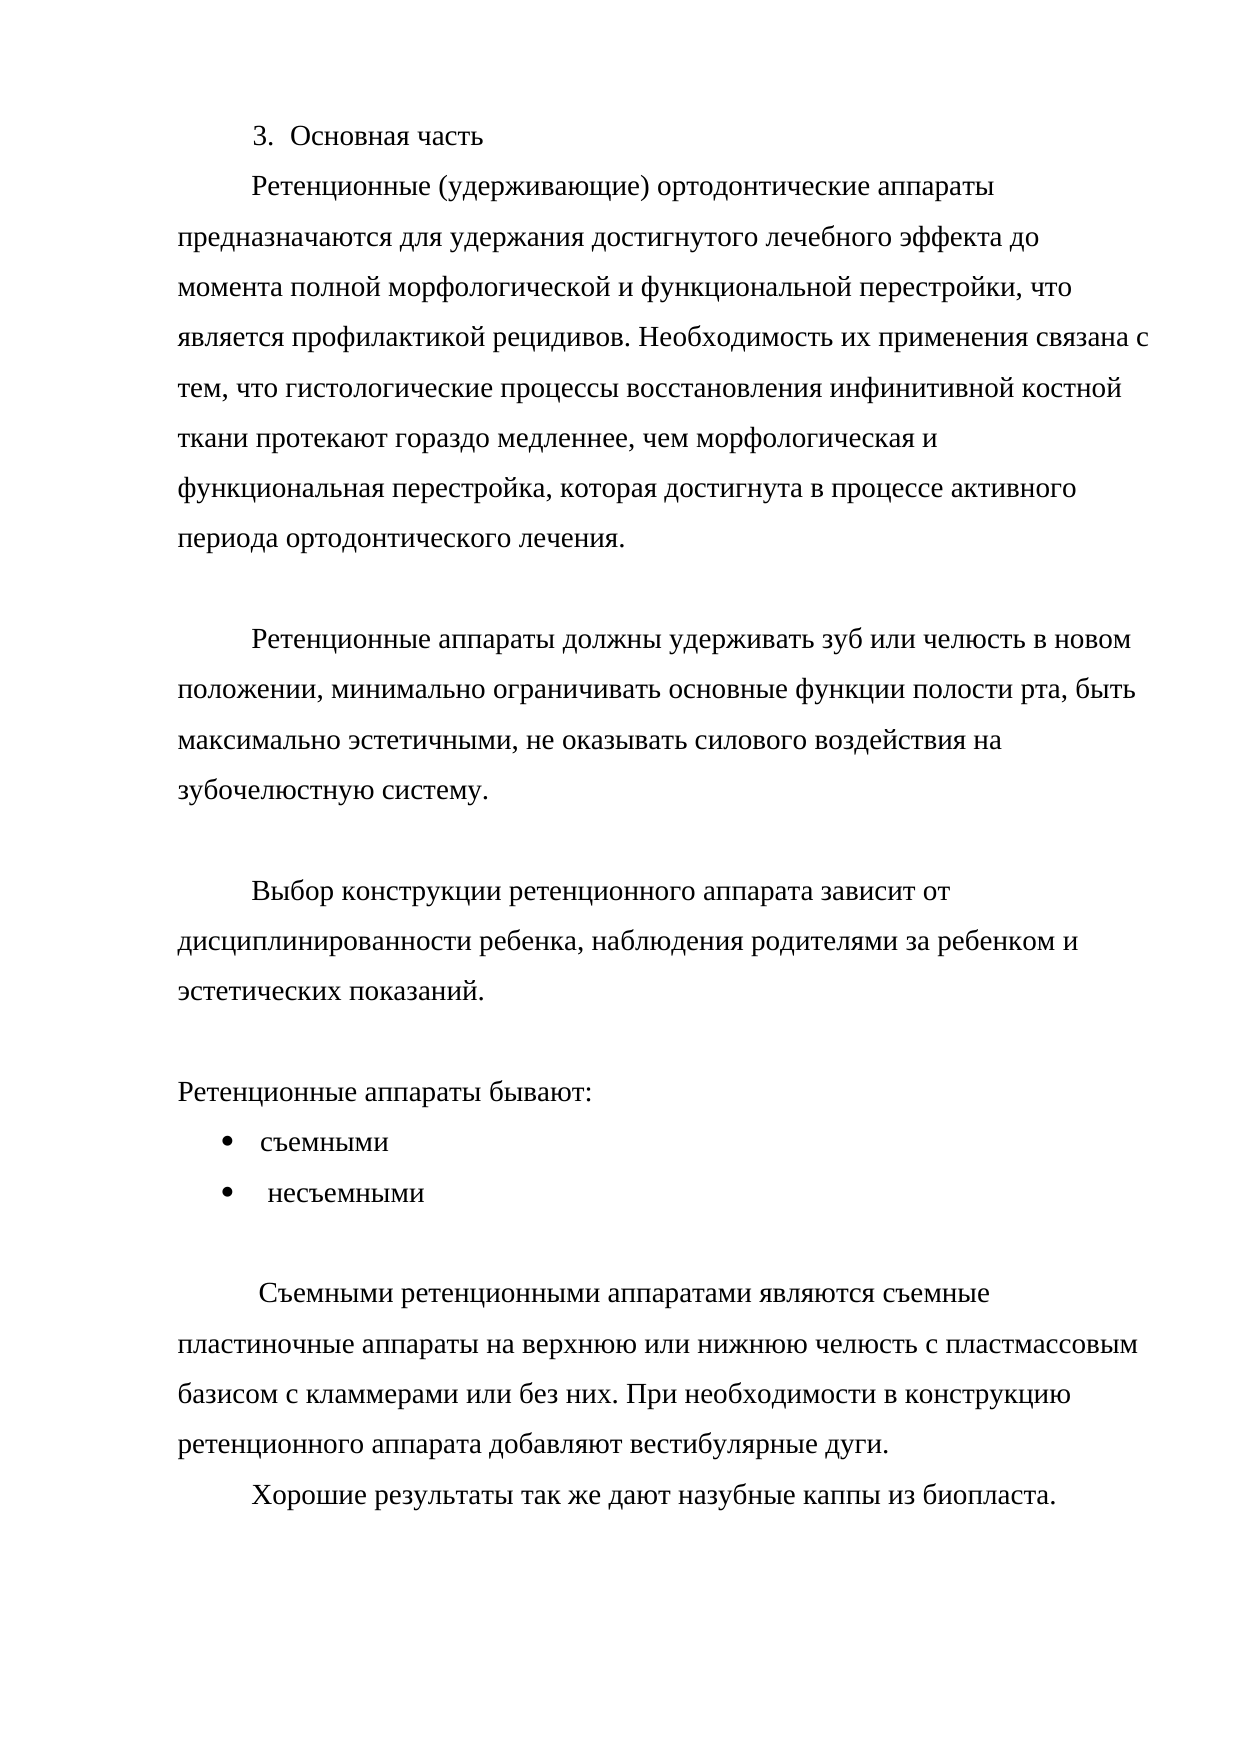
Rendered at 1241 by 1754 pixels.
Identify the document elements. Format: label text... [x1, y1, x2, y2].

list Выбор конструкции ретенционного аппарата зависит от дисциплинированности ребенка, наблюдения родителями за ребенком и эстетических показаний. [177, 873, 1152, 1007]
list Ретенционные аппараты должны удерживать зуб или челюсть в новом положении, минимально ограничивать основные функции полости рта, быть максимально эстетичными, не оказывать силового воздействия на зубочелюстную систему. [177, 621, 1152, 806]
list Ретенционные аппараты бывают: [177, 1074, 1152, 1108]
list съемными [222, 1124, 1152, 1158]
list Основная часть [252, 118, 1152, 152]
list Съемными ретенционными аппаратами являются съемные пластиночные аппараты на верхнюю или нижнюю челюсть с пластмассовым базисом с кламмерами или без них. При необходимости в конструкцию ретенционного аппарата добавляют вестибулярные дуги. [177, 1276, 1152, 1460]
list несъемными [222, 1175, 1152, 1208]
list Хорошие результаты так же дают назубные каппы из биопласта. [177, 1477, 1152, 1510]
list Ретенционные (удерживающие) ортодонтические аппараты предназначаются для удержания достигнутого лечебного эффекта до момента полной морфологической и функциональной перестройки, что является профилактикой рецидивов. Необходимость их применения связана с тем, что гистологические процессы восстановления инфинитивной костной ткани протекают гораздо медленнее, чем морфологическая и функциональная перестройка, которая достигнута в процессе активного периода ортодонтического лечения. [177, 168, 1152, 554]
